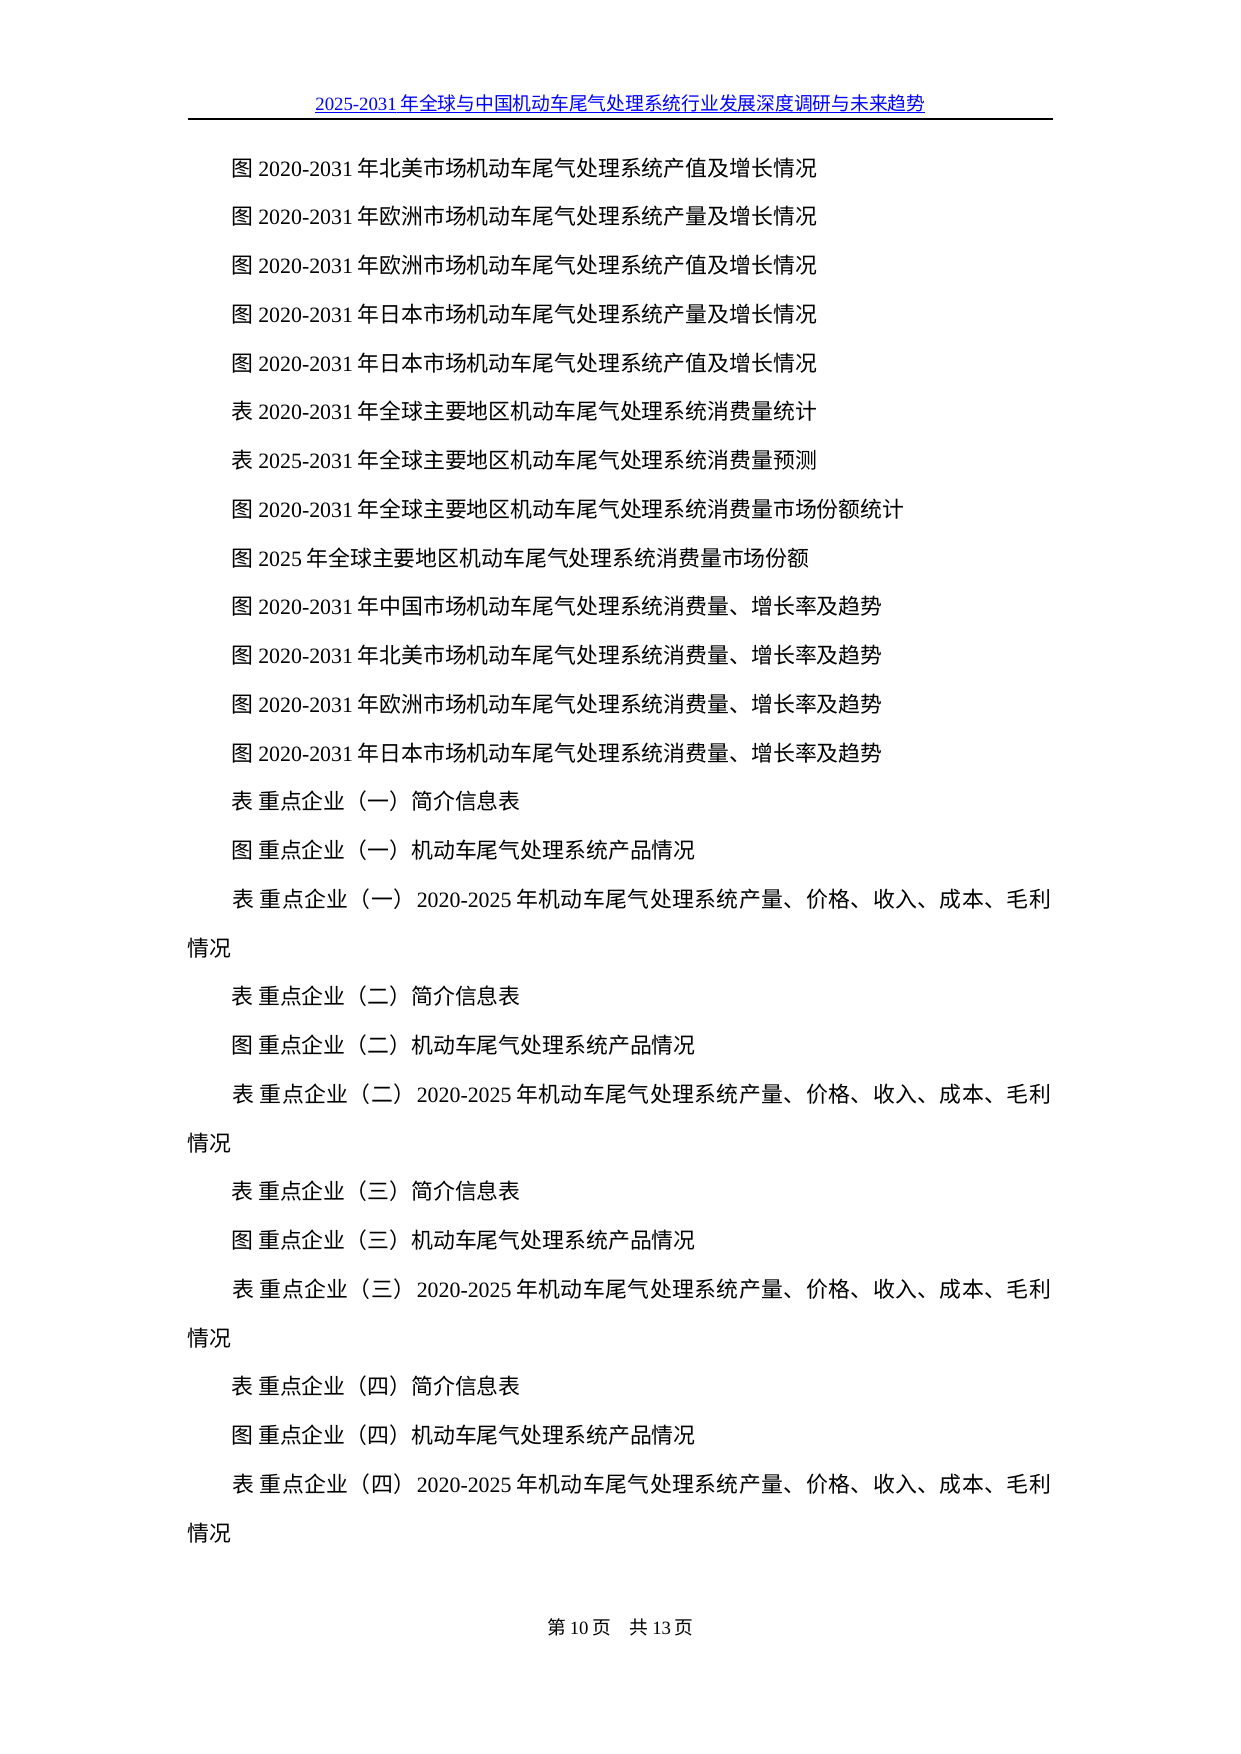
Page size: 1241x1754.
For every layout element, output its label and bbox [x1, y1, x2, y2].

text [187, 150, 1053, 1548]
